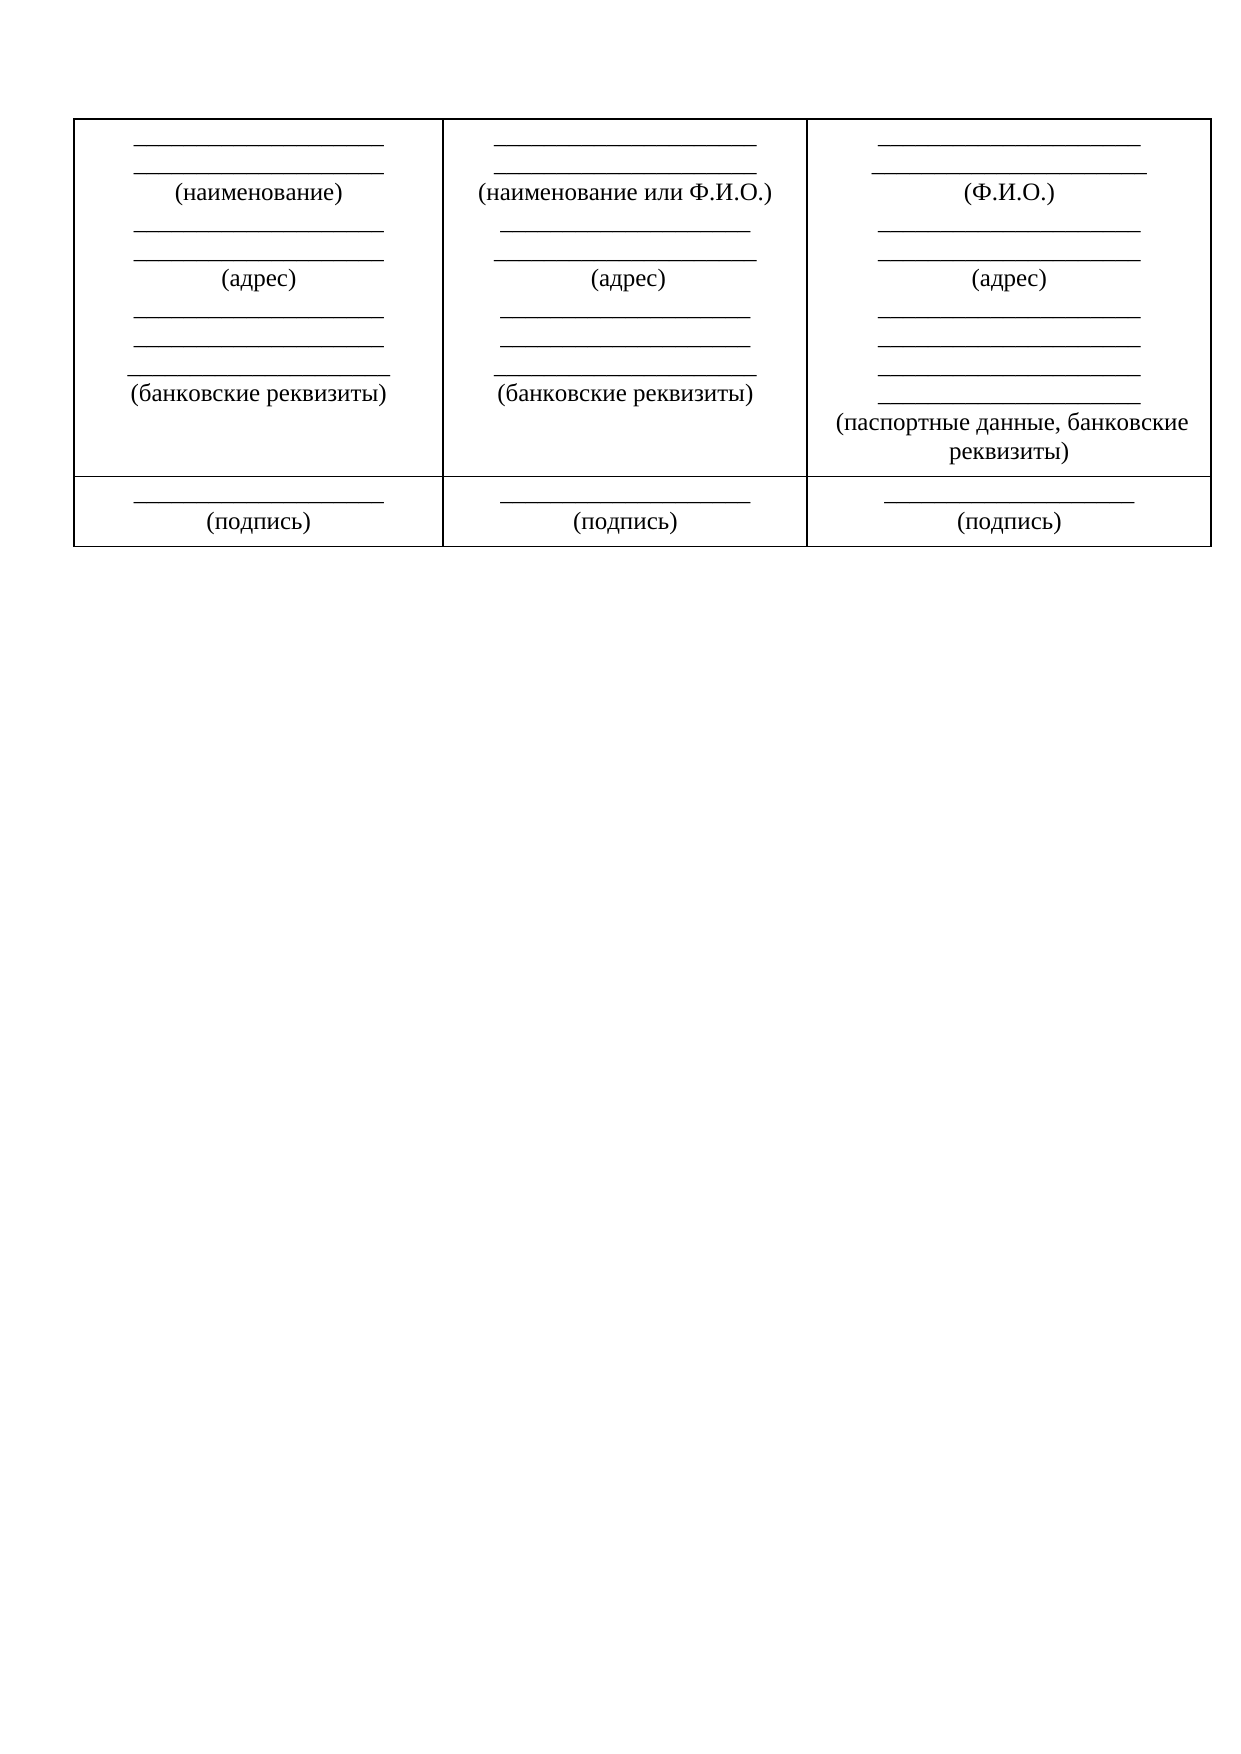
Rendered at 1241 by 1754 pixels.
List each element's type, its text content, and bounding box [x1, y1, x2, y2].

table_cell ____________________ (подпись) [808, 477, 1210, 546]
table_cell ____________________ ____________________ (наименование) ____________________ ____________________ (адрес) ____________________ ____________________ _____________________ (банковские реквизиты) [75, 120, 442, 476]
table_cell _____________________ _____________________ (наименование или Ф.И.О.) ____________________ _____________________ (адрес) ____________________ ____________________ _____________________ (банковские реквизиты) [444, 120, 806, 476]
table_cell ____________________ (подпись) [444, 477, 806, 546]
table_cell ____________________ (подпись) [75, 477, 442, 546]
table_cell _____________________ ______________________ (Ф.И.О.) _____________________ _____________________ (адрес) _____________________ _____________________ _____________________ _____________________ (паспортные данные, банковские реквизиты) [808, 120, 1210, 476]
